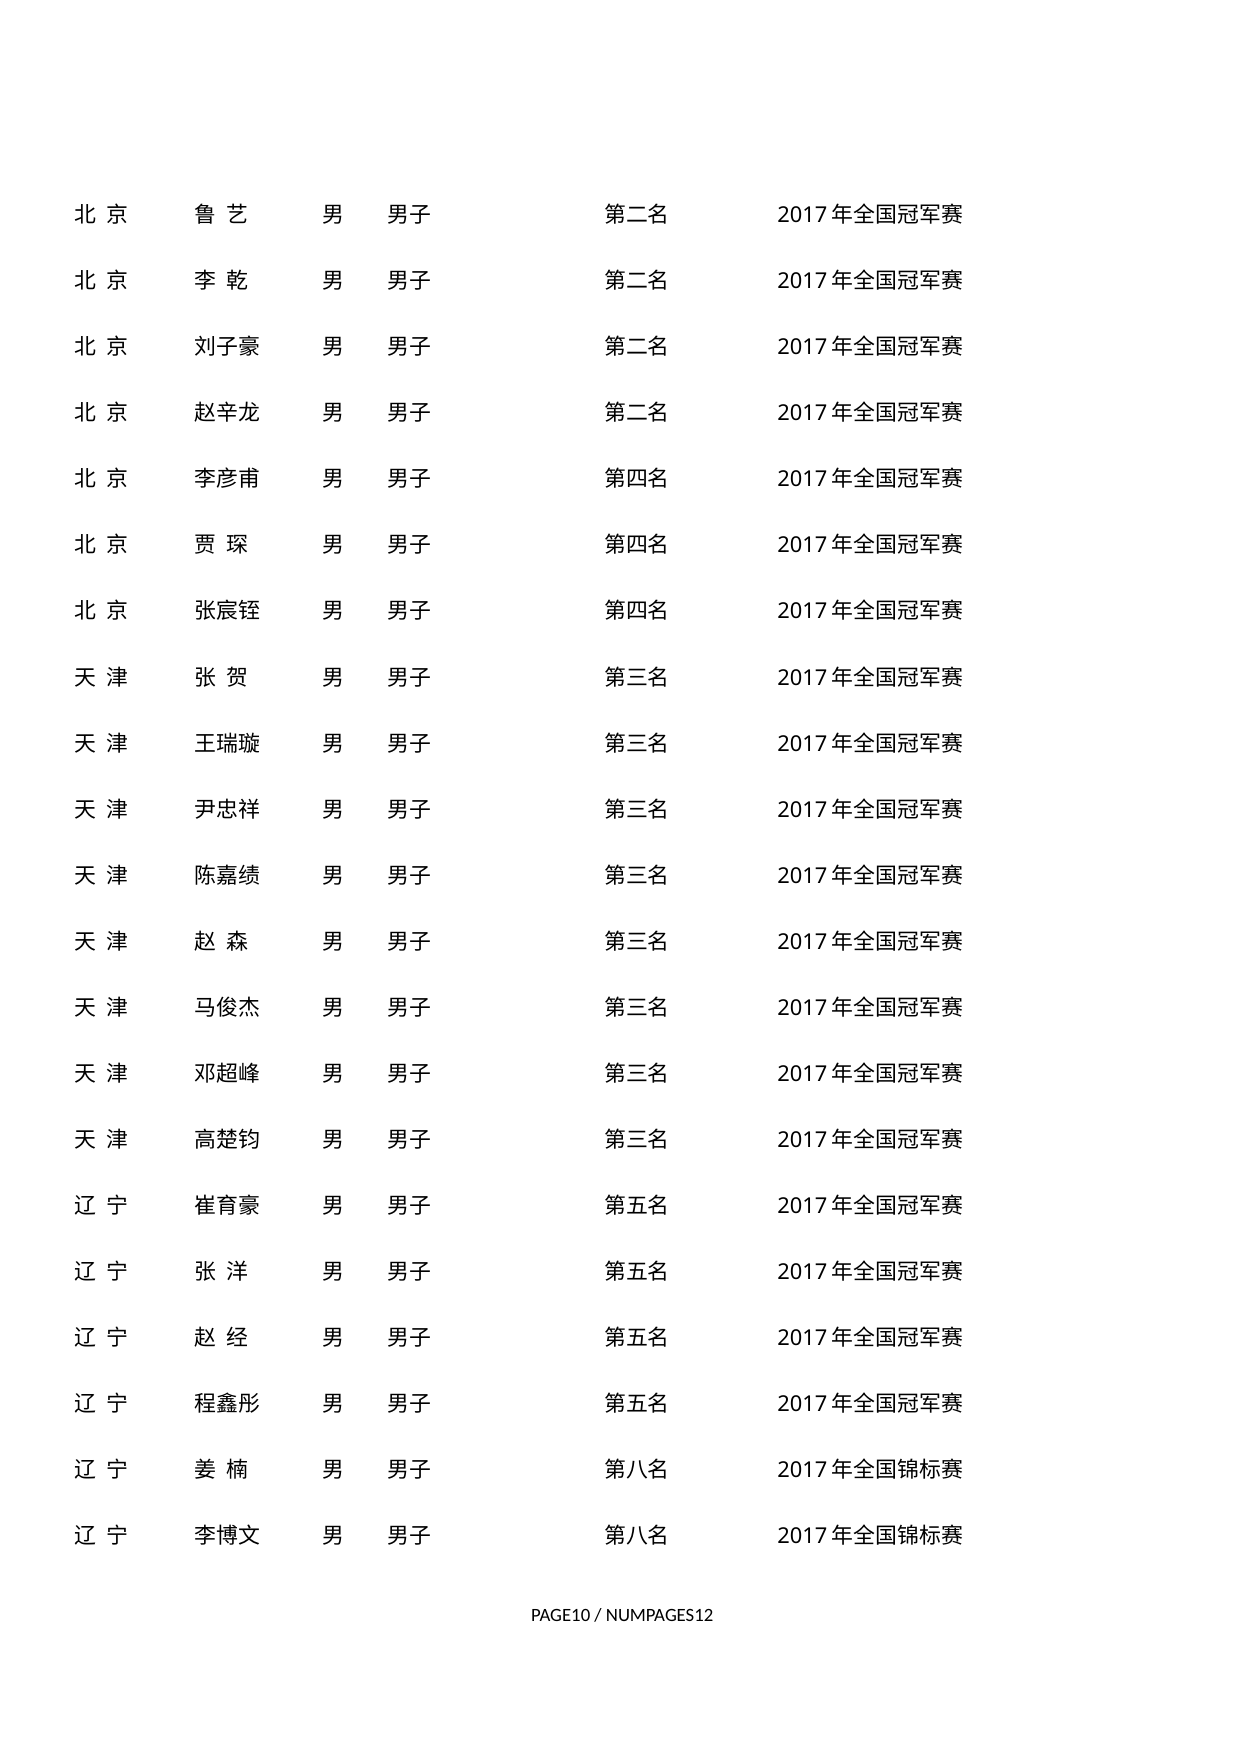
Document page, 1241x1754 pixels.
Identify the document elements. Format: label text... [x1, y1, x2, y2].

table_cell 2017年全国冠军赛 [766, 1105, 1177, 1171]
table_cell 贾 琛 [183, 510, 311, 576]
table_cell 第五名 [593, 1369, 766, 1435]
table_cell 男 [311, 973, 376, 1039]
table_cell 第二名 [593, 246, 766, 312]
table_cell 男 [311, 1237, 376, 1303]
table_cell 姜 楠 [183, 1435, 311, 1501]
table_cell 男子 [376, 643, 593, 708]
table_cell 男 [311, 444, 376, 510]
table_cell 北 京 [63, 312, 183, 378]
table_cell 男子 [376, 510, 593, 576]
table_cell 男 [311, 643, 376, 708]
table_cell 张 贺 [183, 643, 311, 708]
table_cell 第二名 [593, 312, 766, 378]
table_cell 男 [311, 1435, 376, 1501]
table_cell 辽 宁 [63, 1303, 183, 1369]
table_cell 男子 [376, 841, 593, 907]
table_cell 男 [311, 180, 376, 246]
table_cell 天 津 [63, 1039, 183, 1105]
table_cell 男子 [376, 1039, 593, 1105]
table_cell 第八名 [593, 1501, 766, 1567]
table_cell 男子 [376, 1171, 593, 1237]
table_cell 北 京 [63, 378, 183, 444]
table_cell 李彦甫 [183, 444, 311, 510]
table_cell 2017年全国冠军赛 [766, 312, 1177, 378]
table_cell 男 [311, 312, 376, 378]
table_cell 男子 [376, 312, 593, 378]
table_cell 辽 宁 [63, 1237, 183, 1303]
table_cell 辽 宁 [63, 1369, 183, 1435]
table_cell 鲁 艺 [183, 180, 311, 246]
table_cell 男 [311, 841, 376, 907]
table_cell 男 [311, 1369, 376, 1435]
table_cell 北 京 [63, 576, 183, 642]
table_cell 男子 [376, 973, 593, 1039]
table_cell 2017年全国冠军赛 [766, 973, 1177, 1039]
table_cell 2017年全国冠军赛 [766, 709, 1177, 774]
table_cell 崔育豪 [183, 1171, 311, 1237]
table_cell 赵辛龙 [183, 378, 311, 444]
table_cell 男 [311, 576, 376, 642]
table_cell 天 津 [63, 709, 183, 774]
table_cell 第五名 [593, 1303, 766, 1369]
table_cell 男 [311, 1039, 376, 1105]
table_cell 2017年全国锦标赛 [766, 1435, 1177, 1501]
table_cell 辽 宁 [63, 1435, 183, 1501]
table_cell 2017年全国冠军赛 [766, 378, 1177, 444]
table_cell 男子 [376, 444, 593, 510]
table_cell 辽 宁 [63, 1501, 183, 1567]
table_cell 2017年全国冠军赛 [766, 841, 1177, 907]
table_cell 2017年全国冠军赛 [766, 643, 1177, 708]
table_cell 2017年全国锦标赛 [766, 1501, 1177, 1567]
table_cell 男子 [376, 1303, 593, 1369]
table_cell 赵 森 [183, 907, 311, 973]
table_cell 张宸铚 [183, 576, 311, 642]
table_cell 男子 [376, 907, 593, 973]
table_cell 男子 [376, 1105, 593, 1171]
table_cell 张 洋 [183, 1237, 311, 1303]
table_cell 马俊杰 [183, 973, 311, 1039]
table_cell 李 乾 [183, 246, 311, 312]
table_cell 2017年全国冠军赛 [766, 1303, 1177, 1369]
table_cell 第三名 [593, 907, 766, 973]
table_cell 天 津 [63, 643, 183, 708]
table_cell 男 [311, 1105, 376, 1171]
table_cell 2017年全国冠军赛 [766, 180, 1177, 246]
table_cell 男子 [376, 378, 593, 444]
table_cell 2017年全国冠军赛 [766, 510, 1177, 576]
table_cell 男 [311, 246, 376, 312]
table_cell 北 京 [63, 180, 183, 246]
table_cell 男 [311, 709, 376, 774]
table_cell 高楚钧 [183, 1105, 311, 1171]
table_cell 男 [311, 1501, 376, 1567]
table_cell 第三名 [593, 1105, 766, 1171]
table_cell 男子 [376, 1435, 593, 1501]
table_cell 2017年全国冠军赛 [766, 775, 1177, 841]
table_cell 第四名 [593, 510, 766, 576]
table_cell 第三名 [593, 841, 766, 907]
table_cell 第三名 [593, 1039, 766, 1105]
table_cell 天 津 [63, 907, 183, 973]
table_cell 男子 [376, 775, 593, 841]
table_cell 第五名 [593, 1237, 766, 1303]
table_cell 2017年全国冠军赛 [766, 576, 1177, 642]
table_cell 第二名 [593, 378, 766, 444]
table_cell 尹忠祥 [183, 775, 311, 841]
table_cell 天 津 [63, 973, 183, 1039]
table_cell 北 京 [63, 510, 183, 576]
table_cell 男子 [376, 709, 593, 774]
table_cell 天 津 [63, 775, 183, 841]
table_cell 程鑫彤 [183, 1369, 311, 1435]
table_cell 辽 宁 [63, 1171, 183, 1237]
table_cell 赵 经 [183, 1303, 311, 1369]
table_cell 男 [311, 907, 376, 973]
table_cell 男子 [376, 1237, 593, 1303]
table_cell 2017年全国冠军赛 [766, 1369, 1177, 1435]
table_cell 李博文 [183, 1501, 311, 1567]
table_cell 天 津 [63, 1105, 183, 1171]
table_cell 王瑞璇 [183, 709, 311, 774]
table_cell 2017年全国冠军赛 [766, 1039, 1177, 1105]
table_cell 北 京 [63, 246, 183, 312]
table_cell 陈嘉绩 [183, 841, 311, 907]
table_cell 男 [311, 775, 376, 841]
table_cell 2017年全国冠军赛 [766, 444, 1177, 510]
table_cell 北 京 [63, 444, 183, 510]
table_cell 第五名 [593, 1171, 766, 1237]
table_cell 男 [311, 1303, 376, 1369]
table_cell 男子 [376, 576, 593, 642]
table_cell 邓超峰 [183, 1039, 311, 1105]
table_cell 男 [311, 378, 376, 444]
table_cell 男子 [376, 1501, 593, 1567]
table_cell 刘子豪 [183, 312, 311, 378]
table_cell 男 [311, 1171, 376, 1237]
table_cell 第三名 [593, 973, 766, 1039]
table_cell 2017年全国冠军赛 [766, 246, 1177, 312]
table_cell 2017年全国冠军赛 [766, 1237, 1177, 1303]
table_cell 男子 [376, 1369, 593, 1435]
table_cell 第二名 [593, 180, 766, 246]
table_cell 第四名 [593, 444, 766, 510]
table_cell 第三名 [593, 775, 766, 841]
table_cell 男子 [376, 180, 593, 246]
table_cell 第八名 [593, 1435, 766, 1501]
table_cell 男 [311, 510, 376, 576]
table_cell 第三名 [593, 709, 766, 774]
table_cell 2017年全国冠军赛 [766, 1171, 1177, 1237]
table_cell 第四名 [593, 576, 766, 642]
table_cell 2017年全国冠军赛 [766, 907, 1177, 973]
table_cell 天 津 [63, 841, 183, 907]
table_cell 男子 [376, 246, 593, 312]
table_cell 第三名 [593, 643, 766, 708]
